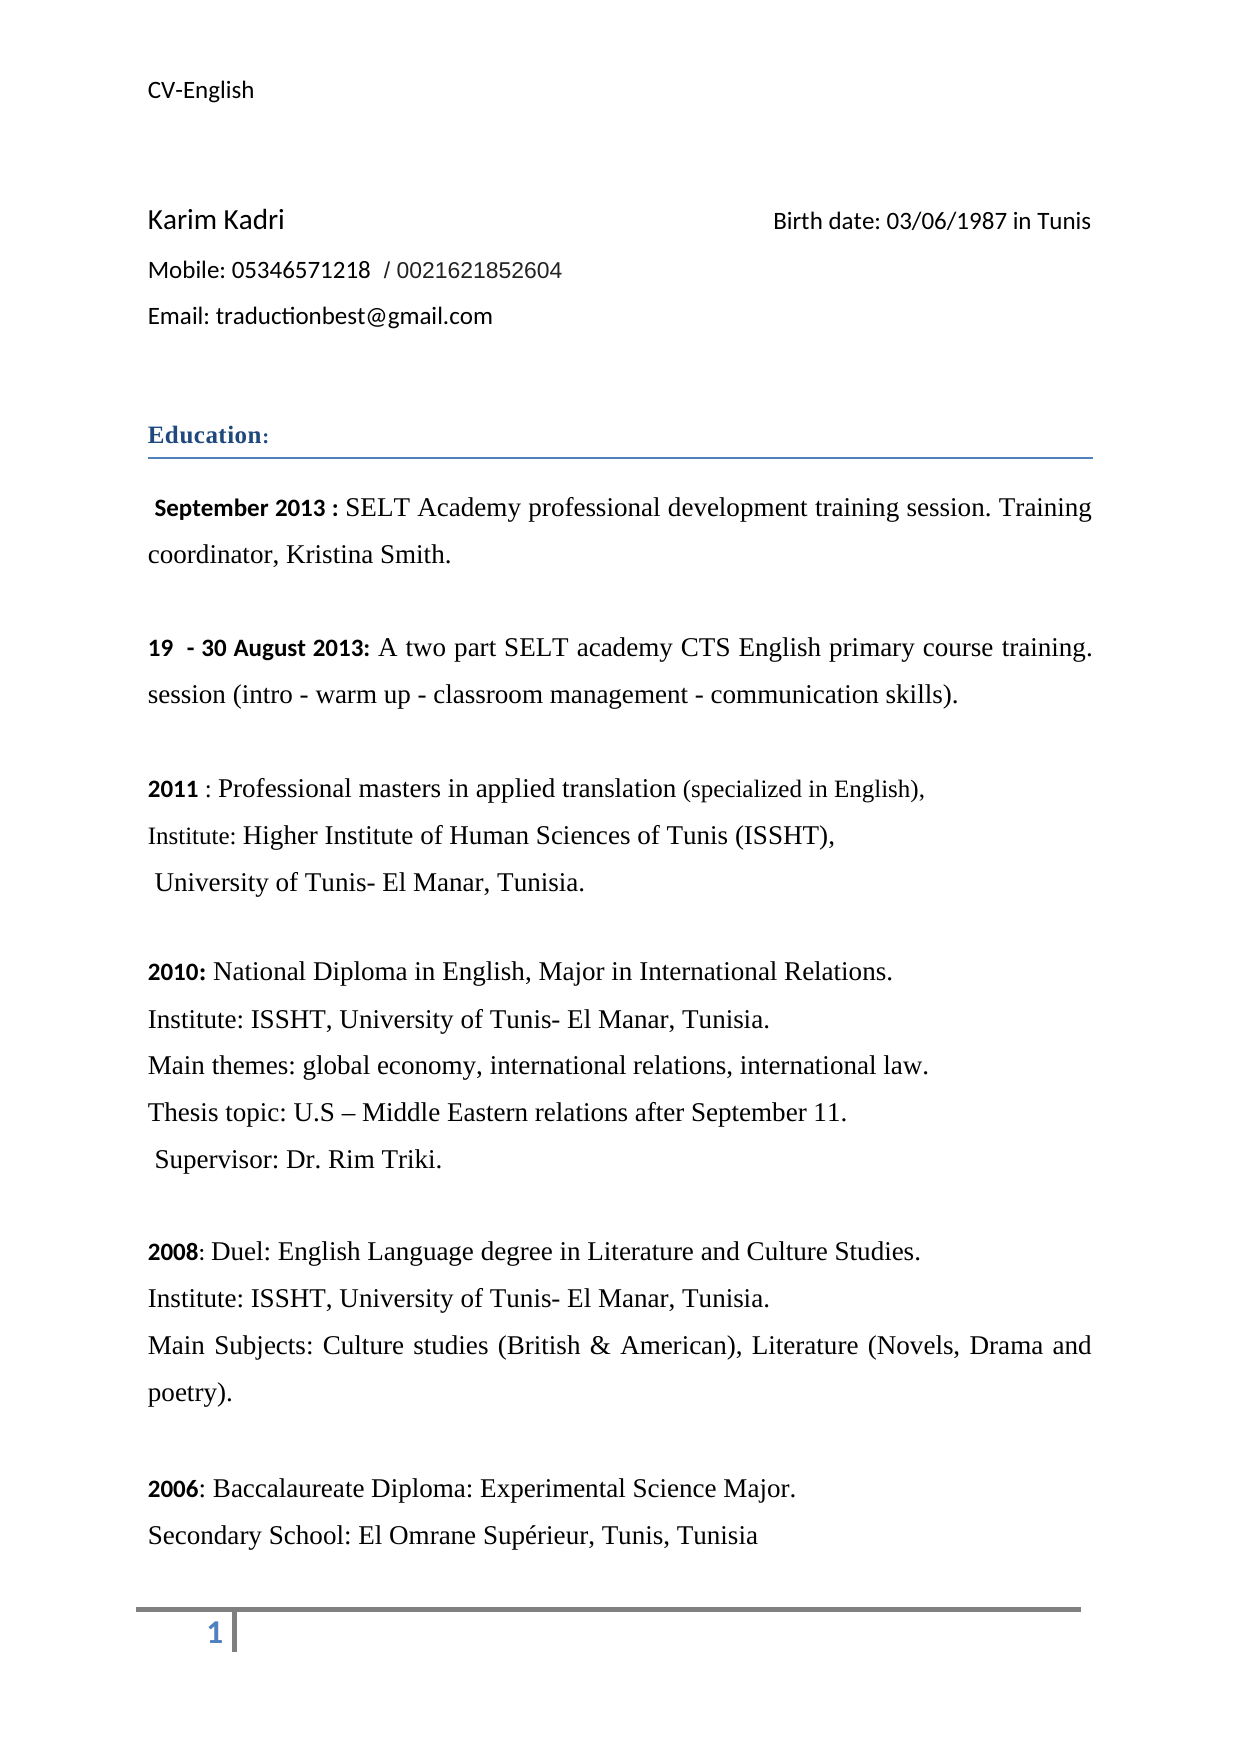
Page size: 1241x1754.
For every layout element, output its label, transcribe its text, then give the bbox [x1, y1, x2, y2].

text Institute: ISSHT, University of Tunis- El Manar, Tunisia. [148, 1282, 1093, 1313]
text Supervisor: Dr. Rim Triki. [148, 1143, 1093, 1174]
text Thesis topic: U.S – Middle Eastern relations after September 11. [148, 1096, 1093, 1127]
text 2008: Duel: English Language degree in Literature and Culture Studies. [148, 1235, 1093, 1267]
text September 2013 : SELT Academy professional development training session. Training coordinator, Kristina Smith. [148, 491, 1093, 569]
text Karim Kadri Birth date: 03/06/1987 in Tunis [148, 201, 1093, 237]
text 19 - 30 August 2013: A two part SELT academy CTS English primary course training. session (intro - warm up - classroom management - communication skills). [148, 631, 1093, 709]
text 2011 : Professional masters in applied translation (specialized in English), [148, 772, 1093, 803]
text Main Subjects: Culture studies (British & American), Literature (Novels, Drama and poetry). [148, 1329, 1093, 1407]
text Email: traductionbest@gmail.com [148, 300, 1093, 331]
text Institute: ISSHT, University of Tunis- El Manar, Tunisia. [148, 1003, 1093, 1034]
text 2006: Baccalaureate Diploma: Experimental Science Major. [148, 1472, 1093, 1503]
text Institute: Higher Institute of Human Sciences of Tunis (ISSHT), [148, 819, 1093, 850]
text 2010: National Diploma in English, Major in International Relations. [148, 955, 1093, 987]
text Secondary School: El Omrane Supérieur, Tunis, Tunisia [148, 1519, 1093, 1550]
text University of Tunis- El Manar, Tunisia. [148, 866, 1093, 897]
text Main themes: global economy, international relations, international law. [148, 1049, 1093, 1081]
text Mobile: 05346571218 / 0021621852604 [148, 254, 1093, 285]
title Education: [148, 420, 1093, 457]
